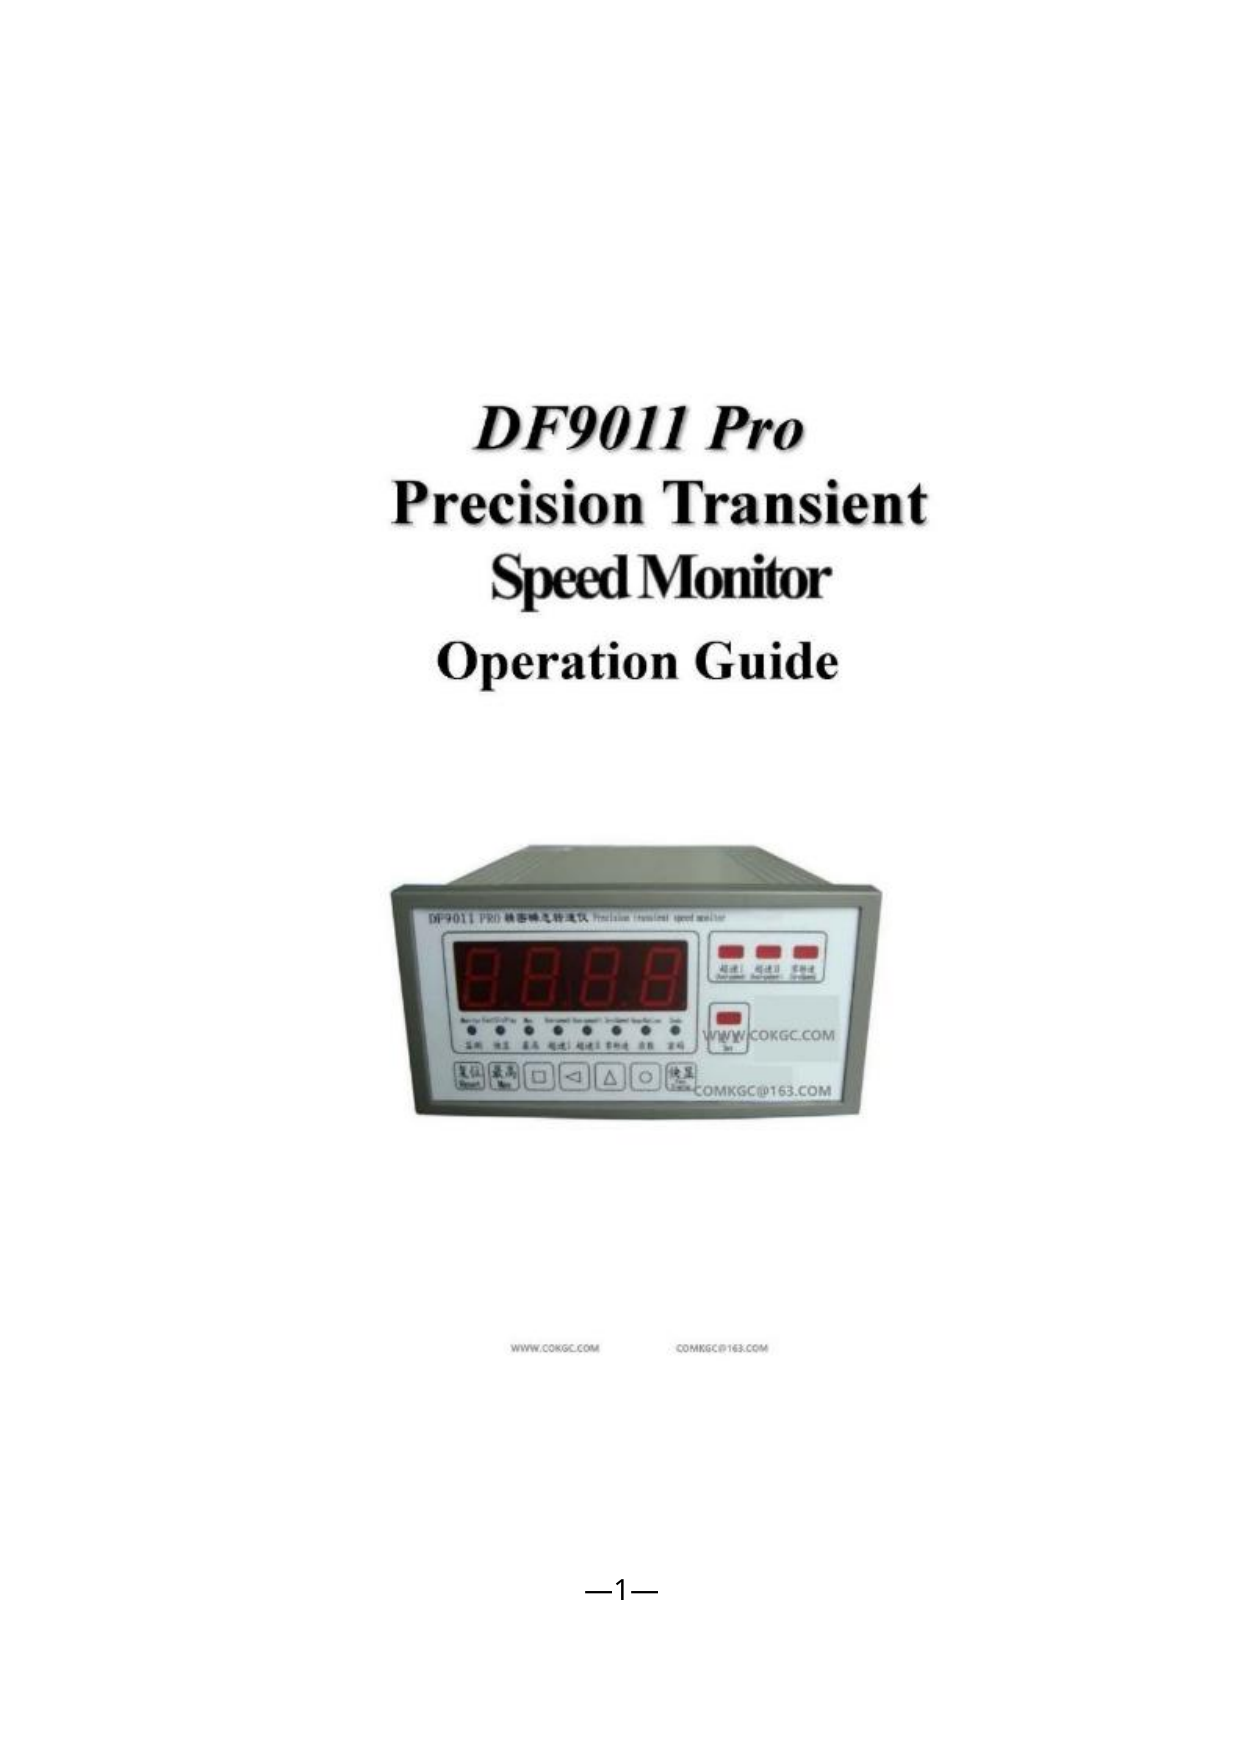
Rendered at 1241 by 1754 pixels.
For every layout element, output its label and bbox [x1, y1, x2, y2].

picture [166, 219, 1088, 1521]
